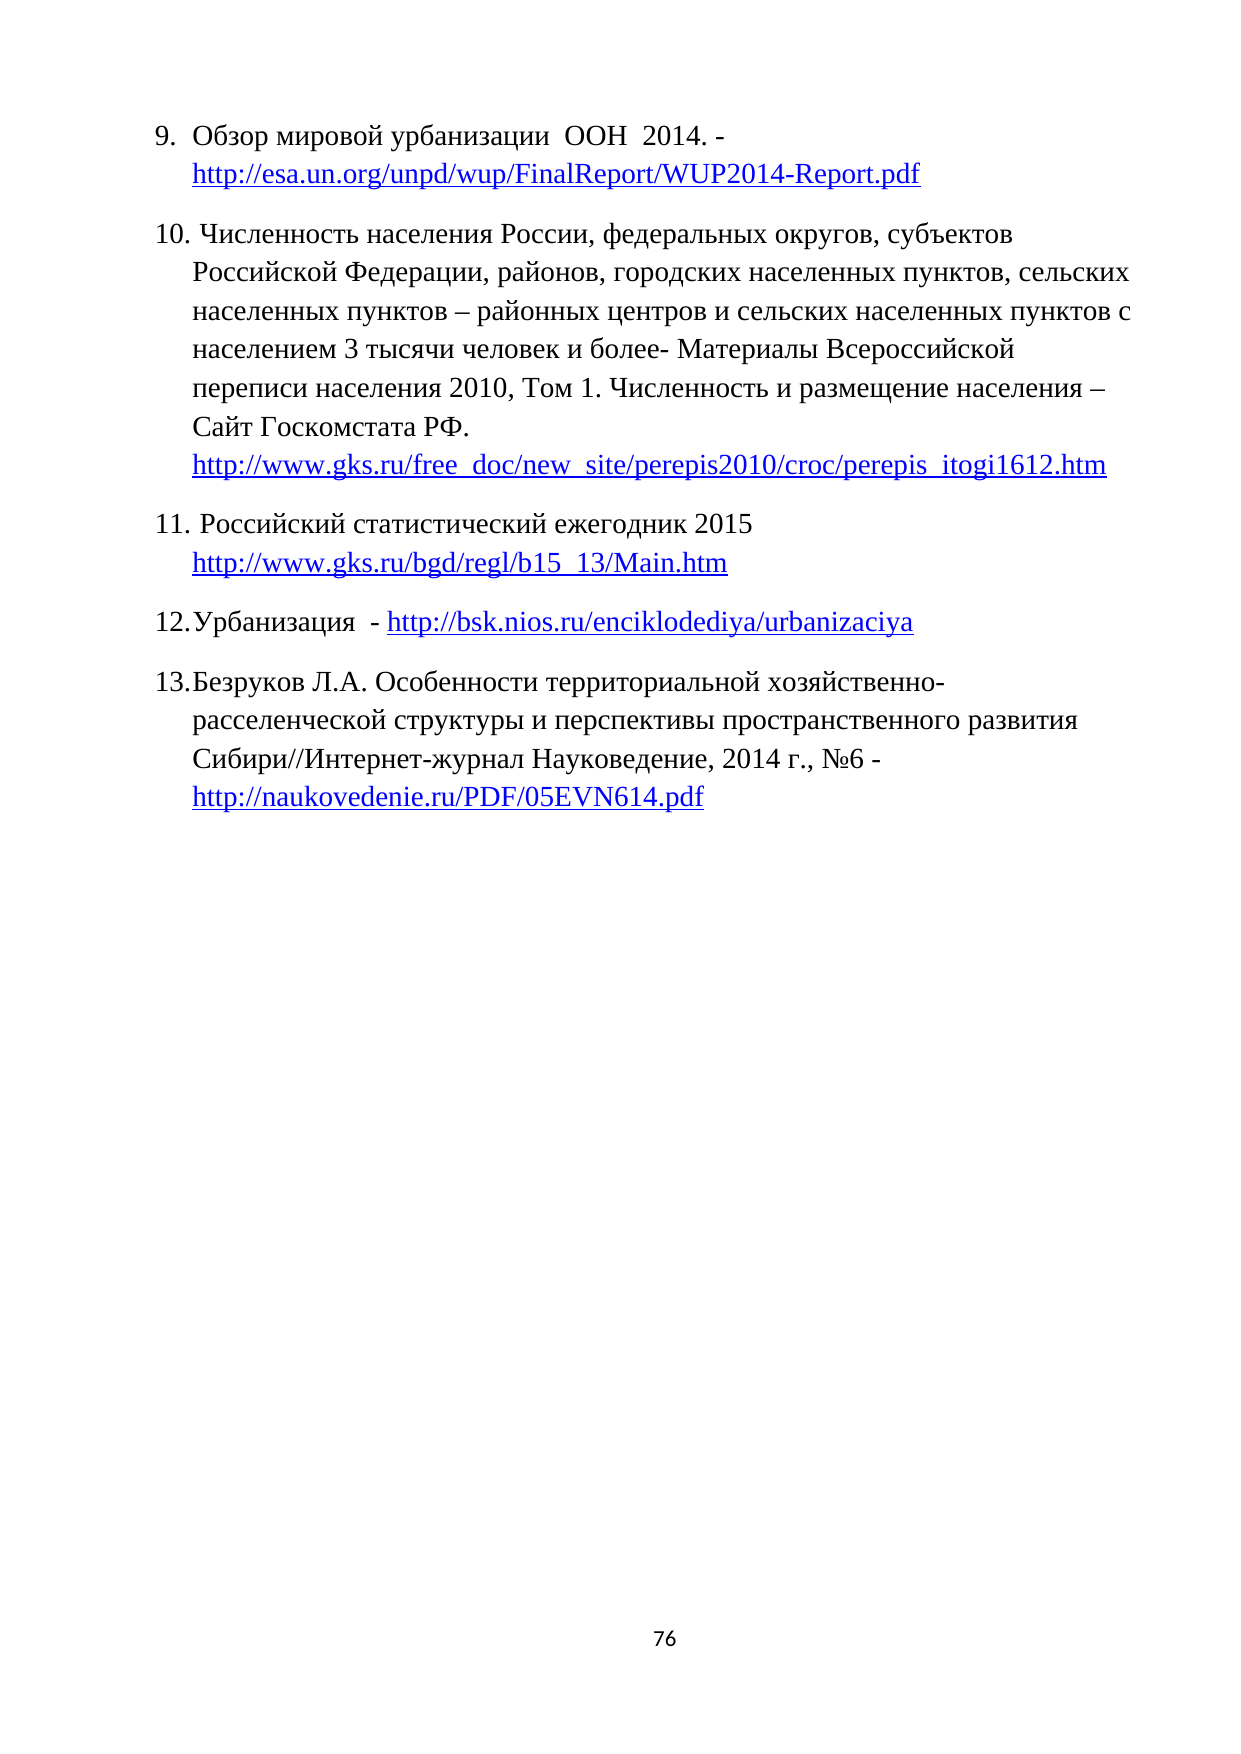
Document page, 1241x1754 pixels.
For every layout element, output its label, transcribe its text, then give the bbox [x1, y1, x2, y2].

list Урбанизация - http://bsk.nios.ru/enciklodediya/urbanizaciya [154, 604, 1137, 638]
list Численность населения России, федеральных округов, субъектов Российской Федерации, районов, городских населенных пунктов, сельских населенных пунктов – районных центров и сельских населенных пунктов с населением 3 тысячи человек и более- Материалы Всероссийской переписи населения 2010, Том 1. Численность и размещение населения – Сайт Госкомстата РФ. http://www.gks.ru/free_doc/new_site/perepis2010/croc/perepis_itogi1612.htm [154, 216, 1137, 481]
list Безруков Л.А. Особенности территориальной хозяйственно-расселенческой структуры и перспективы пространственного развития Сибири//Интернет-журнал Науковедение, 2014 г., №6 - http://naukovedenie.ru/PDF/05EVN614.pdf [154, 664, 1137, 813]
list Российский статистический ежегодник 2015 http://www.gks.ru/bgd/regl/b15_13/Main.htm [154, 507, 1137, 579]
list Обзор мировой урбанизации ООН 2014. - http://esa.un.org/unpd/wup/FinalReport/WUP2014-Report.pdf [154, 118, 1137, 190]
